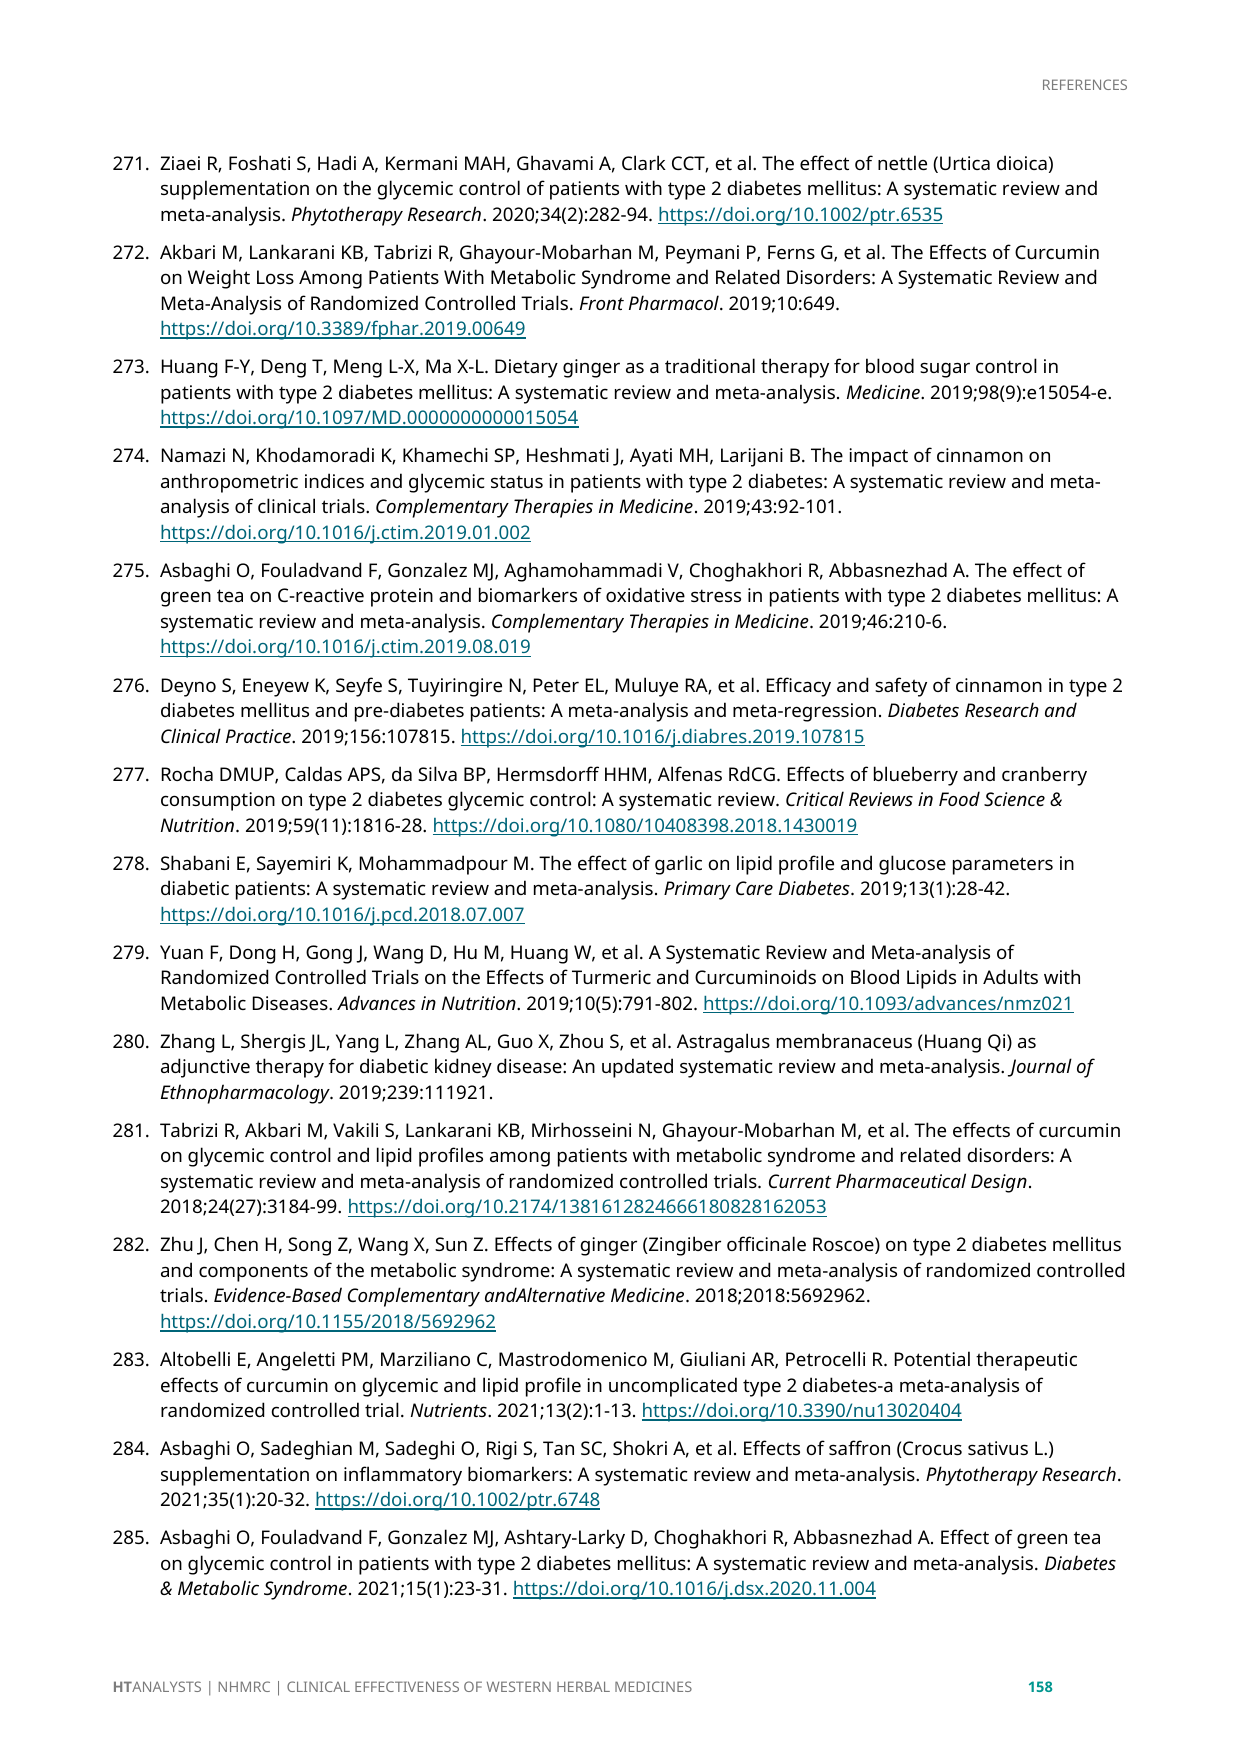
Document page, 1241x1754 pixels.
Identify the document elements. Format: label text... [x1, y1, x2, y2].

text 277. Rocha DMUP, Caldas APS, da Silva BP, Hermsdorff HHM, Alfenas RdCG. Effects of blueberry and cranberry consumption on type 2 diabetes glycemic control: A systematic review. Critical Reviews in Food Science & Nutrition. 2019;59(11):1816-28. https://doi.org/10.1080/10408398.2018.1430019 [112, 761, 1128, 837]
text 282. Zhu J, Chen H, Song Z, Wang X, Sun Z. Effects of ginger (Zingiber officinale Roscoe) on type 2 diabetes mellitus and components of the metabolic syndrome: A systematic review and meta-analysis of randomized controlled trials. Evidence-Based Complementary andAlternative Medicine. 2018;2018:5692962. https://doi.org/10.1155/2018/5692962 [112, 1232, 1128, 1334]
text 285. Asbaghi O, Fouladvand F, Gonzalez MJ, Ashtary-Larky D, Choghakhori R, Abbasnezhad A. Effect of green tea on glycemic control in patients with type 2 diabetes mellitus: A systematic review and meta-analysis. Diabetes & Metabolic Syndrome. 2021;15(1):23-31. https://doi.org/10.1016/j.dsx.2020.11.004 [112, 1524, 1128, 1601]
text 276. Deyno S, Eneyew K, Seyfe S, Tuyiringire N, Peter EL, Muluye RA, et al. Efficacy and safety of cinnamon in type 2 diabetes mellitus and pre-diabetes patients: A meta-analysis and meta-regression. Diabetes Research and Clinical Practice. 2019;156:107815. https://doi.org/10.1016/j.diabres.2019.107815 [112, 672, 1128, 748]
text 273. Huang F-Y, Deng T, Meng L-X, Ma X-L. Dietary ginger as a traditional therapy for blood sugar control in patients with type 2 diabetes mellitus: A systematic review and meta-analysis. Medicine. 2019;98(9):e15054-e. https://doi.org/10.1097/MD.0000000000015054 [112, 354, 1128, 430]
text 272. Akbari M, Lankarani KB, Tabrizi R, Ghayour-Mobarhan M, Peymani P, Ferns G, et al. The Effects of Curcumin on Weight Loss Among Patients With Metabolic Syndrome and Related Disorders: A Systematic Review and Meta-Analysis of Randomized Controlled Trials. Front Pharmacol. 2019;10:649. https://doi.org/10.3389/fphar.2019.00649 [112, 239, 1128, 341]
text 275. Asbaghi O, Fouladvand F, Gonzalez MJ, Aghamohammadi V, Choghakhori R, Abbasnezhad A. The effect of green tea on C-reactive protein and biomarkers of oxidative stress in patients with type 2 diabetes mellitus: A systematic review and meta-analysis. Complementary Therapies in Medicine. 2019;46:210-6. https://doi.org/10.1016/j.ctim.2019.08.019 [112, 557, 1128, 659]
text 281. Tabrizi R, Akbari M, Vakili S, Lankarani KB, Mirhosseini N, Ghayour-Mobarhan M, et al. The effects of curcumin on glycemic control and lipid profiles among patients with metabolic syndrome and related disorders: A systematic review and meta-analysis of randomized controlled trials. Current Pharmaceutical Design. 2018;24(27):3184-99. https://doi.org/10.2174/1381612824666180828162053 [112, 1117, 1128, 1219]
text 278. Shabani E, Sayemiri K, Mohammadpour M. The effect of garlic on lipid profile and glucose parameters in diabetic patients: A systematic review and meta-analysis. Primary Care Diabetes. 2019;13(1):28-42. https://doi.org/10.1016/j.pcd.2018.07.007 [112, 850, 1128, 927]
text 280. Zhang L, Shergis JL, Yang L, Zhang AL, Guo X, Zhou S, et al. Astragalus membranaceus (Huang Qi) as adjunctive therapy for diabetic kidney disease: An updated systematic review and meta-analysis. Journal of Ethnopharmacology. 2019;239:111921. [112, 1028, 1128, 1105]
text 274. Namazi N, Khodamoradi K, Khamechi SP, Heshmati J, Ayati MH, Larijani B. The impact of cinnamon on anthropometric indices and glycemic status in patients with type 2 diabetes: A systematic review and meta-analysis of clinical trials. Complementary Therapies in Medicine. 2019;43:92-101. https://doi.org/10.1016/j.ctim.2019.01.002 [112, 443, 1128, 545]
text 279. Yuan F, Dong H, Gong J, Wang D, Hu M, Huang W, et al. A Systematic Review and Meta-analysis of Randomized Controlled Trials on the Effects of Turmeric and Curcuminoids on Blood Lipids in Adults with Metabolic Diseases. Advances in Nutrition. 2019;10(5):791-802. https://doi.org/10.1093/advances/nmz021 [112, 939, 1128, 1016]
text 271. Ziaei R, Foshati S, Hadi A, Kermani MAH, Ghavami A, Clark CCT, et al. The effect of nettle (Urtica dioica) supplementation on the glycemic control of patients with type 2 diabetes mellitus: A systematic review and meta-analysis. Phytotherapy Research. 2020;34(2):282-94. https://doi.org/10.1002/ptr.6535 [112, 150, 1128, 227]
text 283. Altobelli E, Angeletti PM, Marziliano C, Mastrodomenico M, Giuliani AR, Petrocelli R. Potential therapeutic effects of curcumin on glycemic and lipid profile in uncomplicated type 2 diabetes-a meta-analysis of randomized controlled trial. Nutrients. 2021;13(2):1-13. https://doi.org/10.3390/nu13020404 [112, 1346, 1128, 1423]
text 284. Asbaghi O, Sadeghian M, Sadeghi O, Rigi S, Tan SC, Shokri A, et al. Effects of saffron (Crocus sativus L.) supplementation on inflammatory biomarkers: A systematic review and meta-analysis. Phytotherapy Research. 2021;35(1):20-32. https://doi.org/10.1002/ptr.6748 [112, 1435, 1128, 1512]
